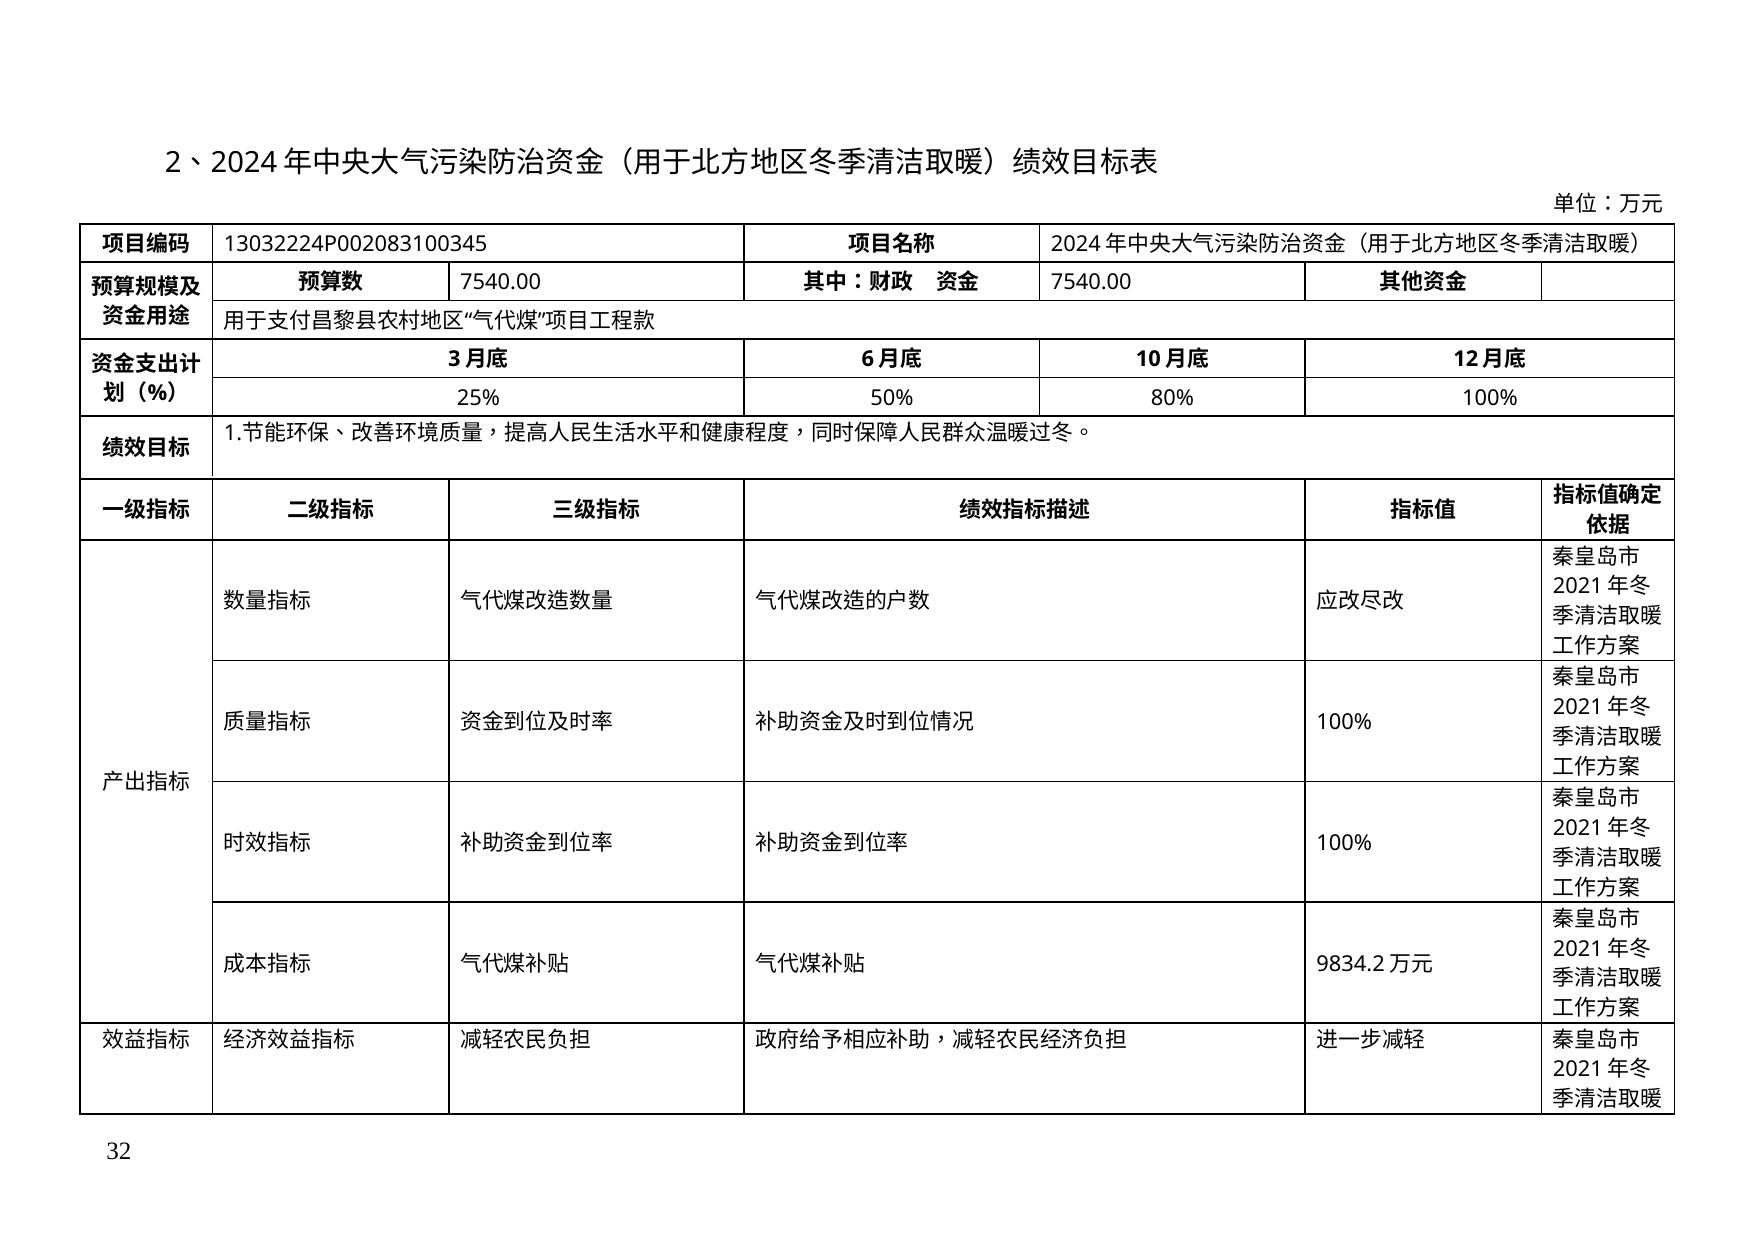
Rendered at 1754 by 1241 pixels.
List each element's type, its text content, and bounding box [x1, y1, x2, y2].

table_cell 其他资金 [1306, 263, 1541, 300]
table_cell 气代煤补贴 [450, 903, 743, 1022]
table_cell 资金支出计划（%） [81, 340, 212, 415]
table_cell 减轻农民负担 [450, 1024, 743, 1113]
table_cell 预算规模及资金用途 [81, 263, 212, 338]
table_cell 时效指标 [213, 782, 448, 901]
table_cell 气代煤改造数量 [450, 541, 743, 660]
table_cell 秦皇岛市2021年冬季清洁取暖工作方案 [1542, 661, 1674, 781]
table_cell 项目编码 [81, 225, 212, 261]
table_cell 成本指标 [213, 903, 448, 1022]
table_cell 气代煤改造的户数 [745, 541, 1304, 660]
table_cell 秦皇岛市2021年冬季清洁取暖工作方案 [1542, 541, 1674, 660]
table_cell 1.节能环保、改善环境质量，提高人民生活水平和健康程度，同时保障人民群众温暖过冬。 [213, 417, 1674, 476]
table_cell 秦皇岛市2021年冬季清洁取暖工作方案 [1542, 782, 1674, 901]
table_cell 补助资金到位率 [745, 782, 1304, 901]
table_cell 资金到位及时率 [450, 661, 743, 781]
table_cell 政府给予相应补助，减轻农民经济负担 [745, 1024, 1304, 1113]
table_header 指标值 [1306, 480, 1541, 539]
table_cell 气代煤补贴 [745, 903, 1304, 1022]
table_cell 9834.2万元 [1306, 903, 1541, 1022]
table_cell 10月底 [1040, 340, 1304, 377]
table_cell 预算数 [213, 263, 448, 300]
table_cell 数量指标 [213, 541, 448, 660]
table_cell 绩效目标 [81, 417, 212, 476]
table_cell 经济效益指标 [213, 1024, 448, 1113]
table_cell 100% [1306, 378, 1674, 415]
table_cell 3月底 [213, 340, 743, 377]
table_header 一级指标 [81, 480, 212, 539]
table_header 二级指标 [213, 480, 448, 539]
table_cell 7540.00 [450, 263, 743, 300]
table_cell 7540.00 [1040, 263, 1304, 300]
table_header 指标值确定依据 [1542, 480, 1674, 539]
table_cell 12月底 [1306, 340, 1674, 377]
table_cell 应改尽改 [1306, 541, 1541, 660]
table_cell 效益指标 [81, 1024, 212, 1113]
table_cell 项目名称 [745, 225, 1039, 261]
table_cell 13032224P002083100345 [213, 225, 743, 261]
table_cell [1542, 263, 1674, 300]
table_cell 秦皇岛市2021年冬季清洁取暖工作方案 [1542, 1024, 1674, 1113]
table_cell 6月底 [745, 340, 1039, 377]
table_cell 25% [213, 378, 743, 415]
table_cell 进一步减轻 [1306, 1024, 1541, 1113]
table_cell 100% [1306, 782, 1541, 901]
table_cell 50% [745, 378, 1039, 415]
table_cell 质量指标 [213, 661, 448, 781]
table_header 单位：万元 [81, 183, 1674, 223]
table_cell 补助资金到位率 [450, 782, 743, 901]
table_cell 其中：财政 资金 [745, 263, 1039, 300]
table_header 绩效指标描述 [745, 480, 1304, 539]
table_header 三级指标 [450, 480, 743, 539]
table_cell 用于支付昌黎县农村地区“气代煤”项目工程款 [213, 301, 1674, 338]
table_cell 补助资金及时到位情况 [745, 661, 1304, 781]
table_cell 80% [1040, 378, 1304, 415]
table_cell 秦皇岛市2021年冬季清洁取暖工作方案 [1542, 903, 1674, 1022]
text 2、2024年中央大气污染防治资金（用于北方地区冬季清洁取暖）绩效目标表 [106, 142, 1648, 181]
table_cell 产出指标 [81, 541, 212, 1022]
table_cell 2024年中央大气污染防治资金（用于北方地区冬季清洁取暖） [1040, 225, 1674, 261]
table_cell 100% [1306, 661, 1541, 781]
